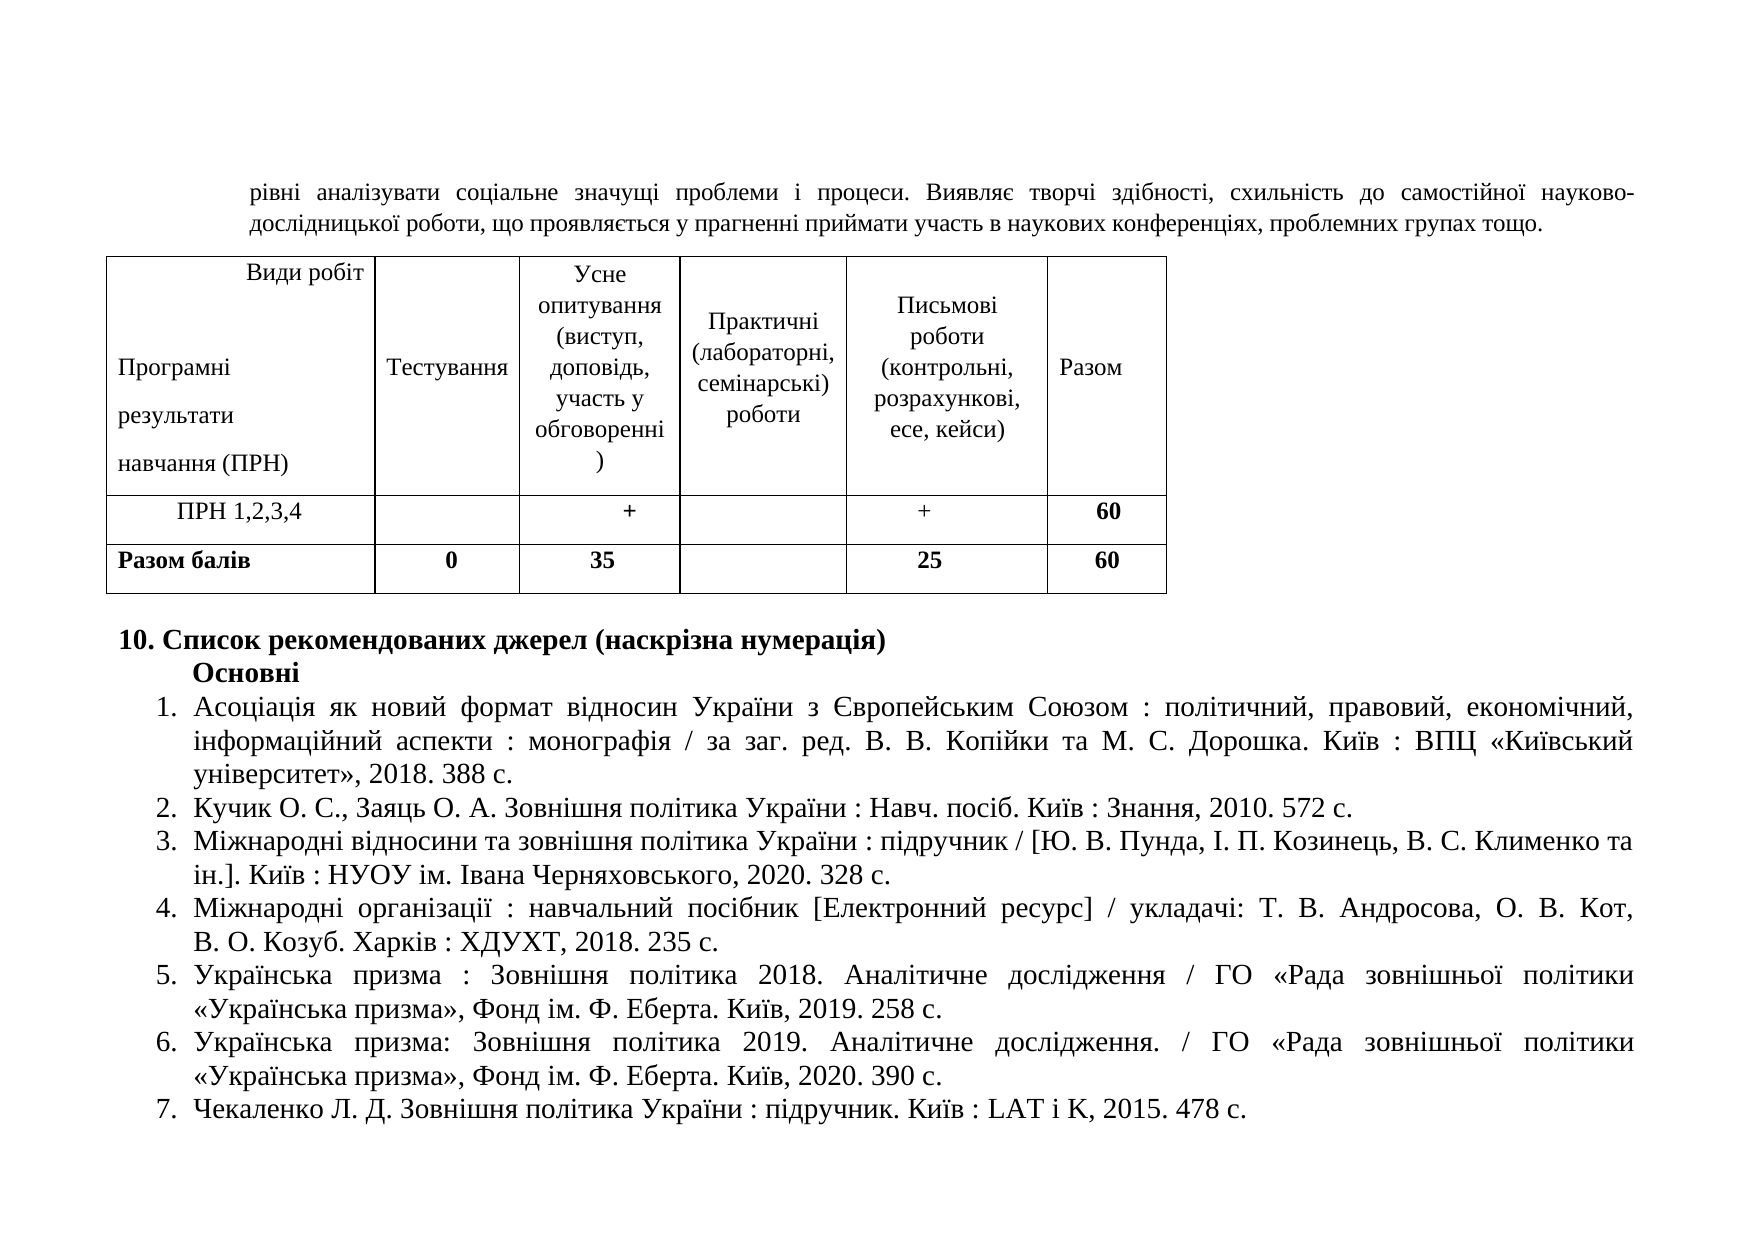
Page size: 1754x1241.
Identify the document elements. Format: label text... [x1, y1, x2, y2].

table_header Практичні (лабораторні, семінарські) роботи [681, 257, 846, 495]
list Асоціація як новий формат відносин України з Європейським Союзом : політичний, правовий, економічний, інформаційний аспекти : монографія / за заг. ред. В. В. Копійки та М. С. Дорошка. Київ : ВПЦ «Київський університет», 2018. 388 с. [156, 689, 1636, 790]
list Міжнародні організації : навчальний посібник [Електронний ресурс] / укладачі: Т. В. Андросова, О. В. Кот, В. О. Козуб. Харків : ХДУХТ, 2018. 235 с. [156, 890, 1636, 957]
table_cell + [847, 496, 1047, 544]
table_cell [681, 545, 846, 593]
text Основні [118, 656, 1636, 689]
list Кучик О. С., Заяць О. А. Зовнішня політика України : Навч. посіб. Київ : Знання, 2010. 572 с. [156, 790, 1636, 823]
table_header Усне опитування (виступ, доповідь, участь у обговоренні) [520, 257, 679, 495]
list Українська призма: Зовнішня політика 2019. Аналітичне дослідження. / ГО «Рада зовнішньої політики «Українська призма», Фонд ім. Ф. Еберта. Київ, 2020. 390 с. [156, 1024, 1636, 1092]
table_header Письмові роботи (контрольні, розрахункові, есе, кейси) [847, 257, 1047, 495]
list Чекаленко Л. Д. Зовнішня політика України : підручник. Київ : LAT i K, 2015. 478 с. [156, 1092, 1636, 1125]
table_header Тестування [376, 257, 519, 495]
table_cell 35 [520, 545, 679, 593]
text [118, 177, 1636, 237]
text 10. Список рекомендованих джерел (наскрізна нумерація) [118, 622, 1636, 656]
table_cell 25 [847, 545, 1047, 593]
list Українська призма : Зовнішня політика 2018. Аналітичне дослідження / ГО «Рада зовнішньої політики «Українська призма», Фонд ім. Ф. Еберта. Київ, 2019. 258 с. [156, 957, 1636, 1024]
table_cell [376, 496, 519, 544]
table_header Види робіт Програмні результати навчання (ПРН) [107, 257, 374, 495]
table_cell 60 [1048, 545, 1166, 593]
table_cell [681, 496, 846, 544]
table_cell 60 [1048, 496, 1166, 544]
table_cell Разом балів [107, 545, 374, 593]
table_cell + [520, 496, 679, 544]
list Міжнародні відносини та зовнішня політика України : підручник / [Ю. В. Пунда, І. П. Козинець, В. С. Клименко та ін.]. Київ : НУОУ ім. Івана Черняховського, 2020. 328 с. [156, 823, 1636, 890]
table_cell ПРН 1,2,3,4 [107, 496, 374, 544]
table_header Разом [1048, 257, 1166, 495]
table_cell 0 [376, 545, 519, 593]
